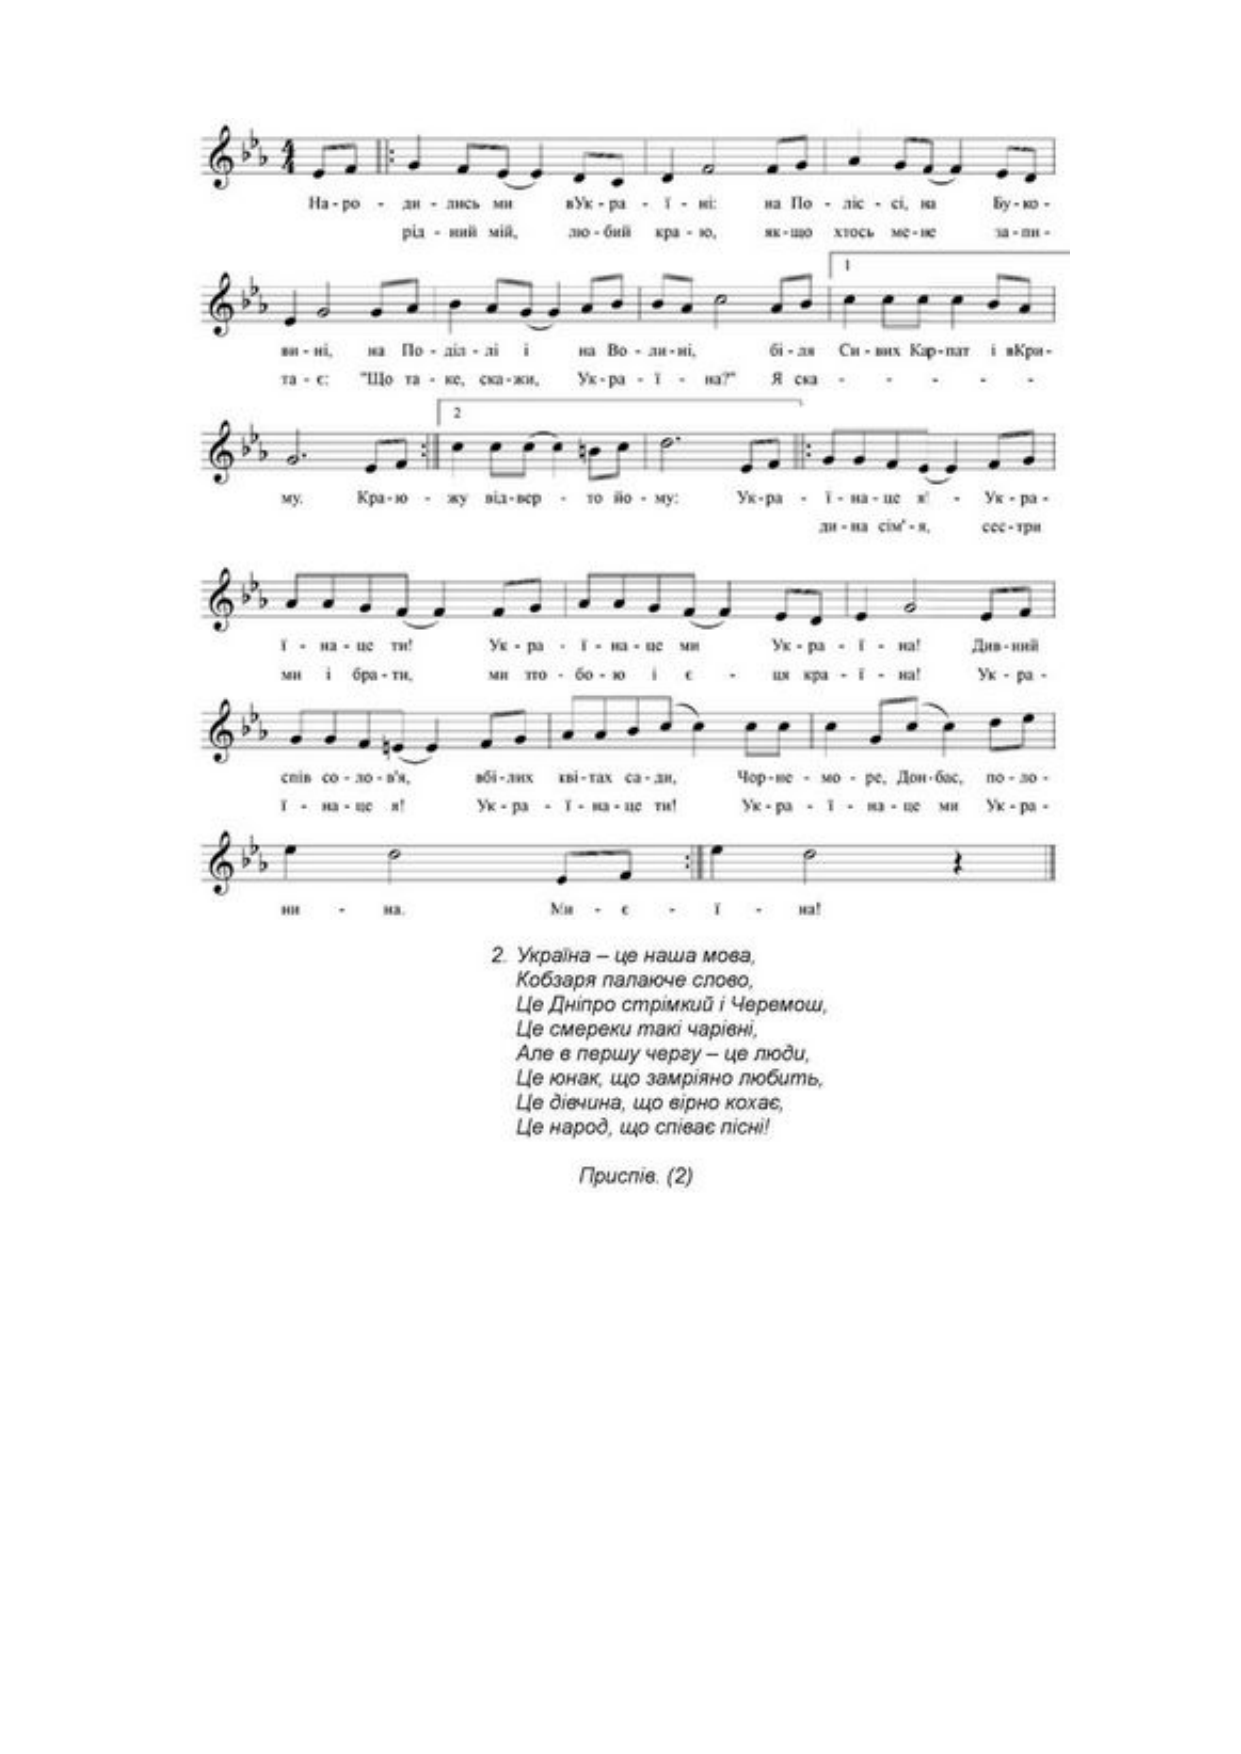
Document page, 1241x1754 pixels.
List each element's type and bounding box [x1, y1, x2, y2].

picture [177, 118, 1070, 1196]
